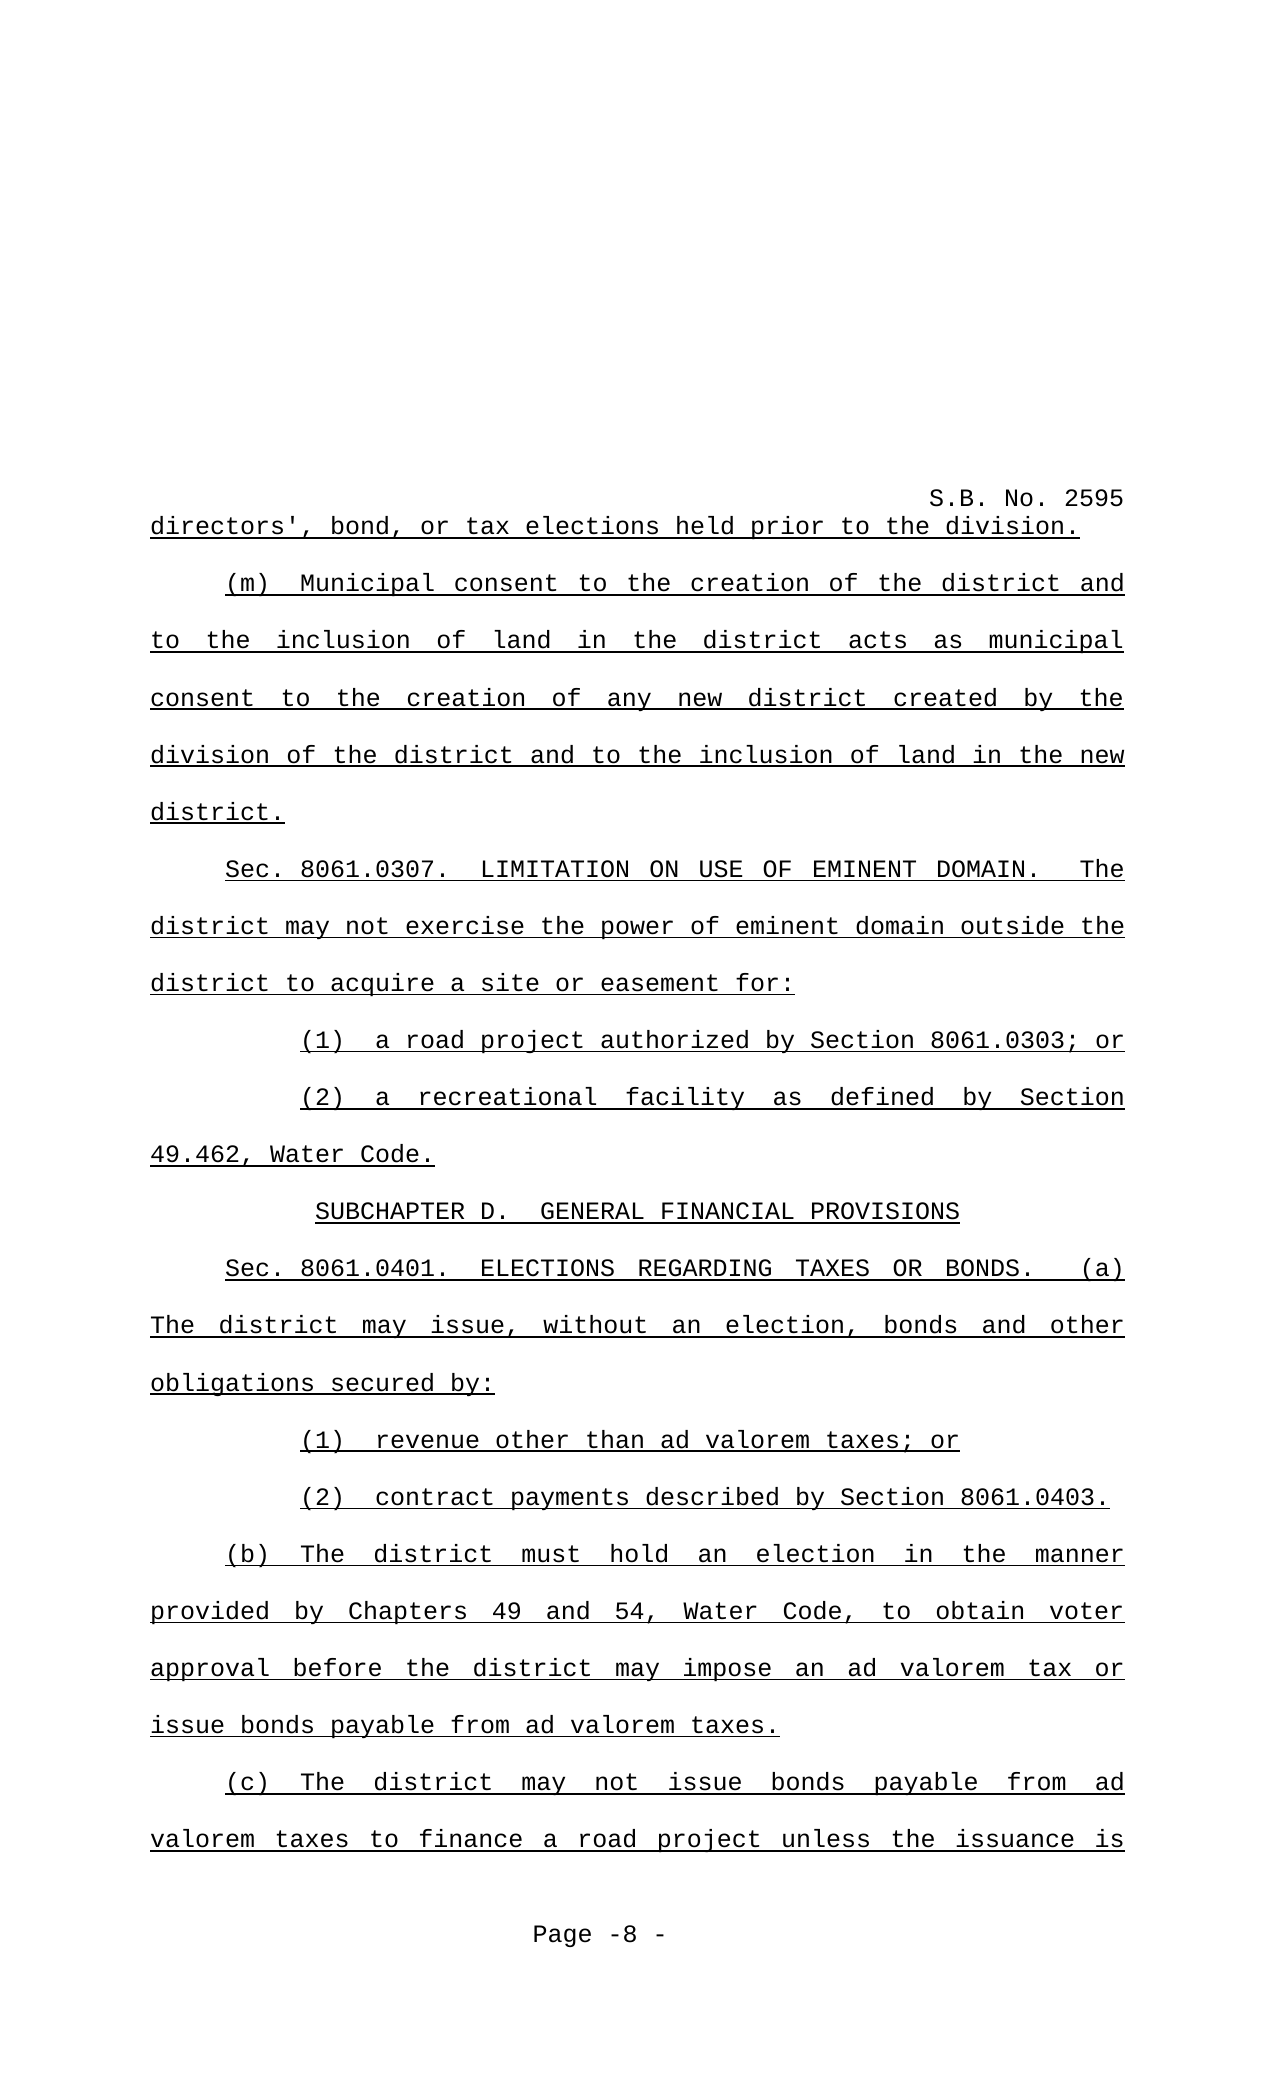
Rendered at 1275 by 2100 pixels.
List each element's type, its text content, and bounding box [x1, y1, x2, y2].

text (b) The district must hold an election in the manner provided by Chapters 49 and 54, Water Code, to obtain voter approval before the district may impose an ad valorem tax or issue bonds payable from ad valorem taxes. [150, 1541, 1125, 1622]
text Sec. 8061.0401. ELECTIONS REGARDING TAXES OR BONDS. (a) The district may issue, without an election, bonds and other obligations secured by: [150, 1338, 1125, 1398]
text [150, 1769, 1125, 1850]
text (2) contract payments described by Section 8061.0403. [150, 1484, 1125, 1513]
text Sec. 8061.0307. LIMITATION ON USE OF EMINENT DOMAIN. The district may not exercise the power of eminent domain outside the district to acquire a site or easement for: [150, 856, 1125, 937]
text (2) a recreational facility as defined by Section 49.462, Water Code. [150, 1084, 1125, 1170]
text (b) The district must hold an election in the manner provided by Chapters 49 and 54, Water Code, to obtain voter approval before the district may impose an ad valorem tax or issue bonds payable from ad valorem taxes. [150, 1623, 1125, 1679]
text Sec. 8061.0401. ELECTIONS REGARDING TAXES OR BONDS. (a) The district may issue, without an election, bonds and other obligations secured by: [150, 1256, 1125, 1336]
text (1) a road project authorized by Section 8061.0303; or [150, 1027, 1125, 1056]
text (1) revenue other than ad valorem taxes; or [150, 1427, 1125, 1456]
text (m) Municipal consent to the creation of the district and to the inclusion of land in the district acts as municipal consent to the creation of any new district created by the division of the district and to the inclusion of land in the new district. [150, 571, 1125, 765]
text (b) The district must hold an election in the manner provided by Chapters 49 and 54, Water Code, to obtain voter approval before the district may impose an ad valorem tax or issue bonds payable from ad valorem taxes. [150, 1680, 1125, 1741]
text Sec. 8061.0307. LIMITATION ON USE OF EMINENT DOMAIN. The district may not exercise the power of eminent domain outside the district to acquire a site or easement for: [150, 938, 1125, 999]
text SUBCHAPTER D. GENERAL FINANCIAL PROVISIONS [150, 1199, 1125, 1227]
text (m) Municipal consent to the creation of the district and to the inclusion of land in the district acts as municipal consent to the creation of any new district created by the division of the district and to the inclusion of land in the new district. [150, 767, 1125, 828]
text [150, 514, 1125, 542]
